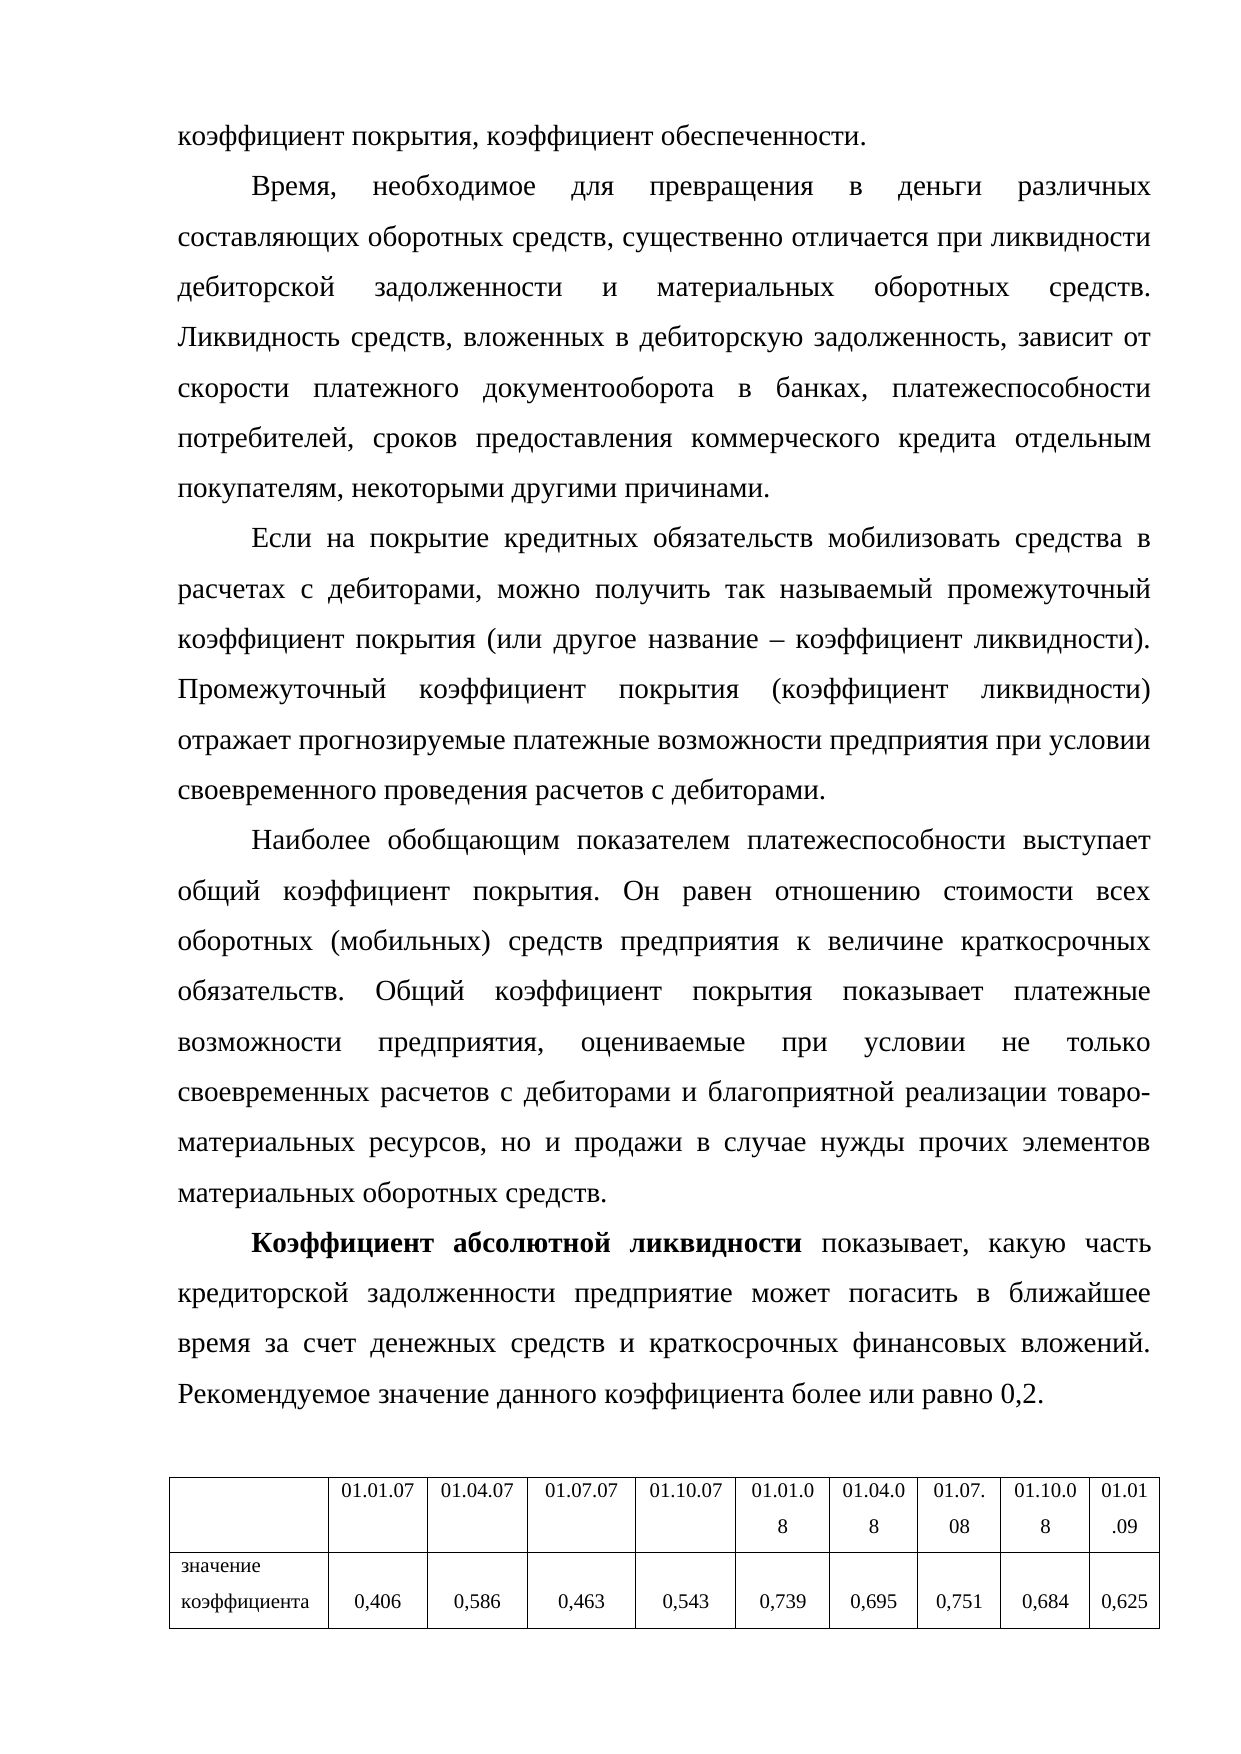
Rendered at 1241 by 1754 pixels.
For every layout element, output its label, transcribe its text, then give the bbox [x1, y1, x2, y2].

table_header 01.04.07 [428, 1478, 527, 1552]
table_cell 0,684 [1001, 1553, 1089, 1627]
table_header 01.10.08 [1001, 1478, 1089, 1552]
table_header [170, 1478, 328, 1552]
text Если на покрытие кредитных обязательств мобилизовать средства в расчетах с дебиторами, можно получить так называемый промежуточный коэффициент покрытия (или другое название – коэффициент ликвидности). Промежуточный коэффициент покрытия (коэффициент ликвидности) отражает прогнозируемые платежные возможности предприятия при условии своевременного проведения расчетов с дебиторами. [177, 521, 1152, 806]
table_cell значение коэффициента [170, 1553, 328, 1627]
table_cell 0,695 [830, 1553, 917, 1627]
table_header 01.01.07 [329, 1478, 427, 1552]
table_cell 0,625 [1090, 1553, 1159, 1627]
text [177, 118, 1152, 152]
table_cell 0,586 [428, 1553, 527, 1627]
table_cell 0,739 [736, 1553, 829, 1627]
table_header 01.07.07 [528, 1478, 635, 1552]
table_header 01.07.08 [918, 1478, 1000, 1552]
text Время, необходимое для превращения в деньги различных составляющих оборотных средств, существенно отличается при ликвидности дебиторской задолженности и материальных оборотных средств. Ликвидность средств, вложенных в дебиторскую задолженность, зависит от скорости платежного документооборота в банках, платежеспособности потребителей, сроков предоставления коммерческого кредита отдельным покупателям, некоторыми другими причинами. [177, 168, 1152, 504]
table_header 01.01.09 [1090, 1478, 1159, 1552]
table_cell 0,751 [918, 1553, 1000, 1627]
table_cell 0,463 [528, 1553, 635, 1627]
table_cell 0,406 [329, 1553, 427, 1627]
table_header 01.04.08 [830, 1478, 917, 1552]
table_cell 0,543 [636, 1553, 735, 1627]
text Коэффициент абсолютной ликвидности показывает, какую часть кредиторской задолженности предприятие может погасить в ближайшее время за счет денежных средств и краткосрочных финансовых вложений. Рекомендуемое значение данного коэффициента более или равно 0,2. [177, 1225, 1152, 1409]
table_header 01.01.08 [736, 1478, 829, 1552]
table_header 01.10.07 [636, 1478, 735, 1552]
text Наиболее обобщающим показателем платежеспособности выступает общий коэффициент покрытия. Он равен отношению стоимости всех оборотных (мобильных) средств предприятия к величине краткосрочных обязательств. Общий коэффициент покрытия показывает платежные возможности предприятия, оцениваемые при условии не только своевременных расчетов с дебиторами и благоприятной реализации товаро- материальных ресурсов, но и продажи в случае нужды прочих элементов материальных оборотных средств. [177, 822, 1152, 1208]
